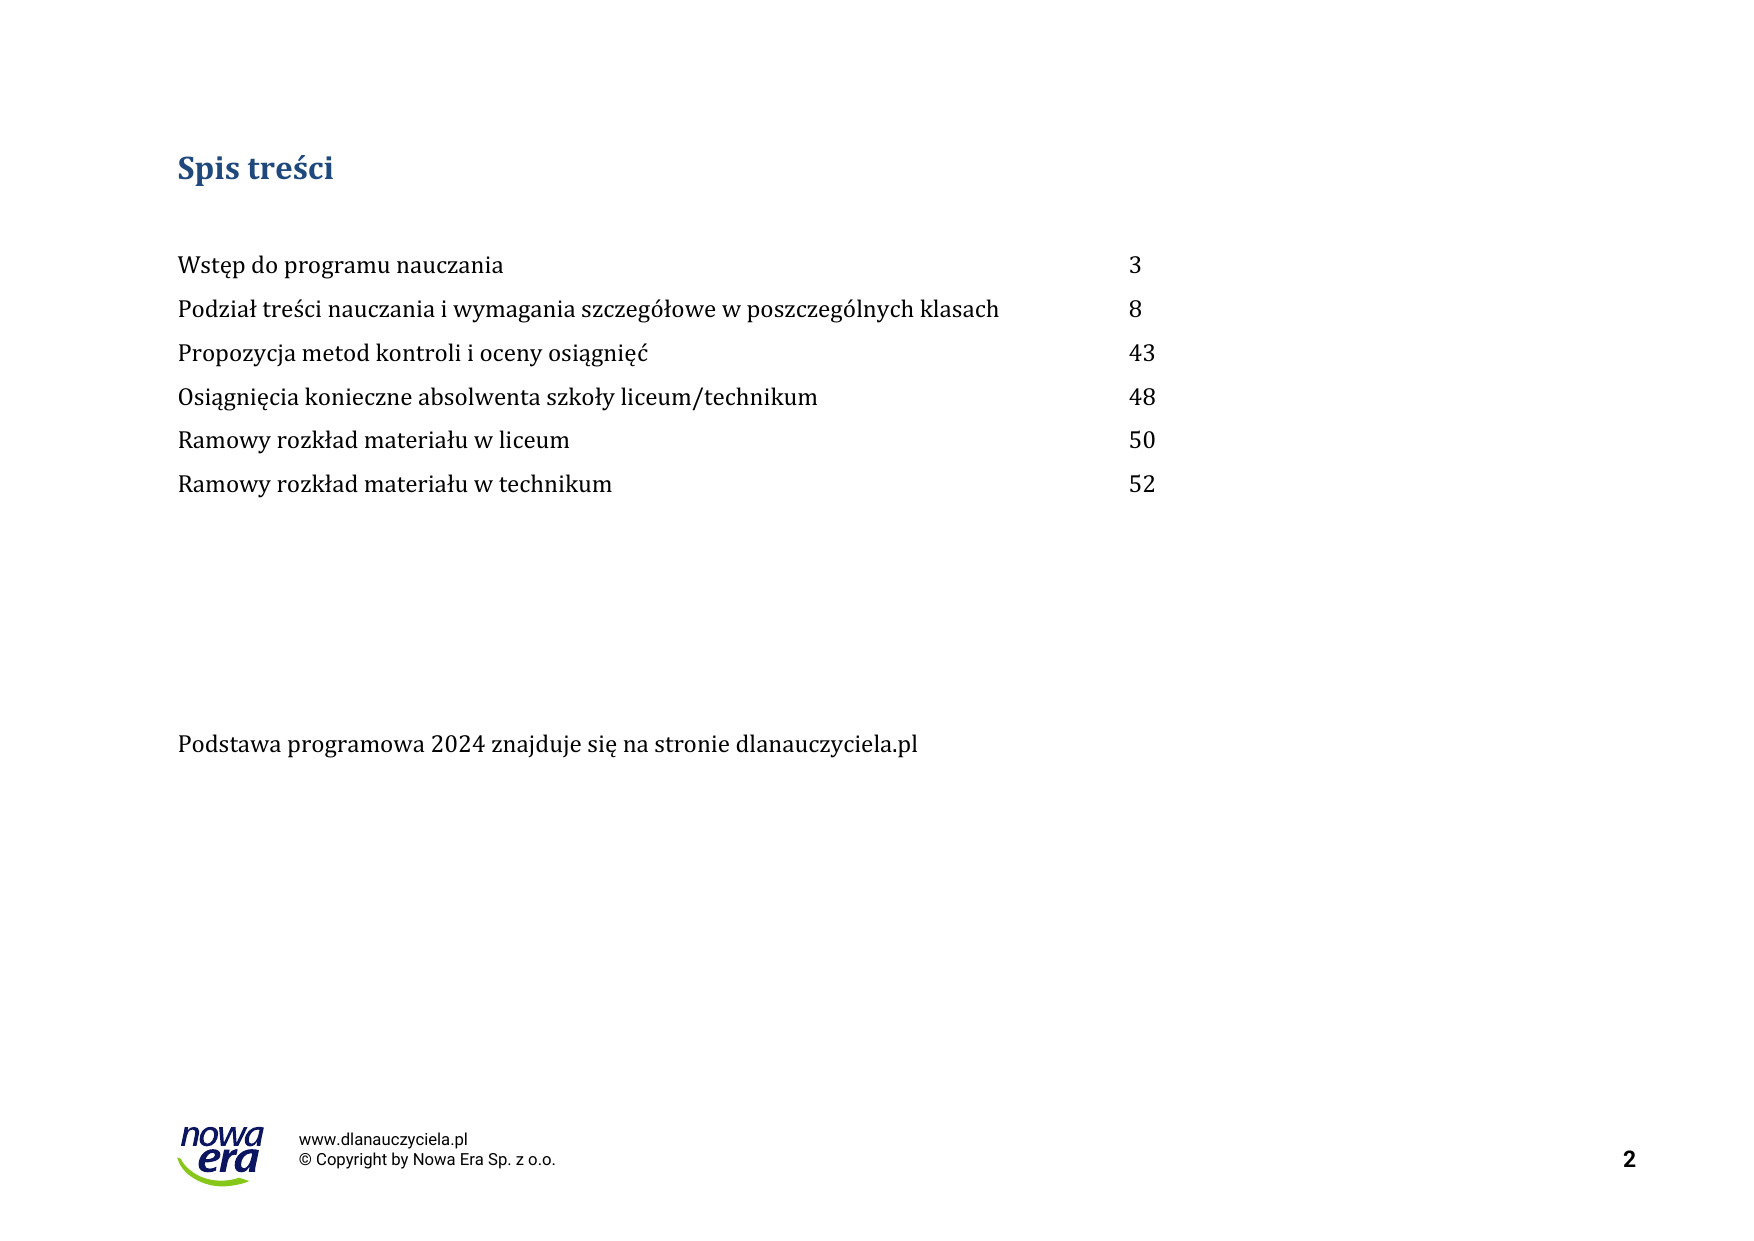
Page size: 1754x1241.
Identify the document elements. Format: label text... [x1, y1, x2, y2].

text Spis treści [177, 148, 1636, 187]
text Podział treści nauczania i wymagania szczegółowe w poszczególnych klasach 8 [177, 293, 1636, 323]
text Propozycja metod kontroli i oceny osiągnięć 43 [177, 337, 1636, 367]
text Ramowy rozkład materiału w technikum 52 [177, 469, 1636, 498]
text Wstęp do programu nauczania 3 [177, 249, 1636, 279]
text Ramowy rozkład materiału w liceum 50 [177, 425, 1636, 454]
text Osiągnięcia konieczne absolwenta szkoły liceum/technikum 48 [177, 381, 1636, 410]
text Podstawa programowa 2024 znajduje się na stronie dlanauczyciela.pl [177, 729, 1636, 758]
